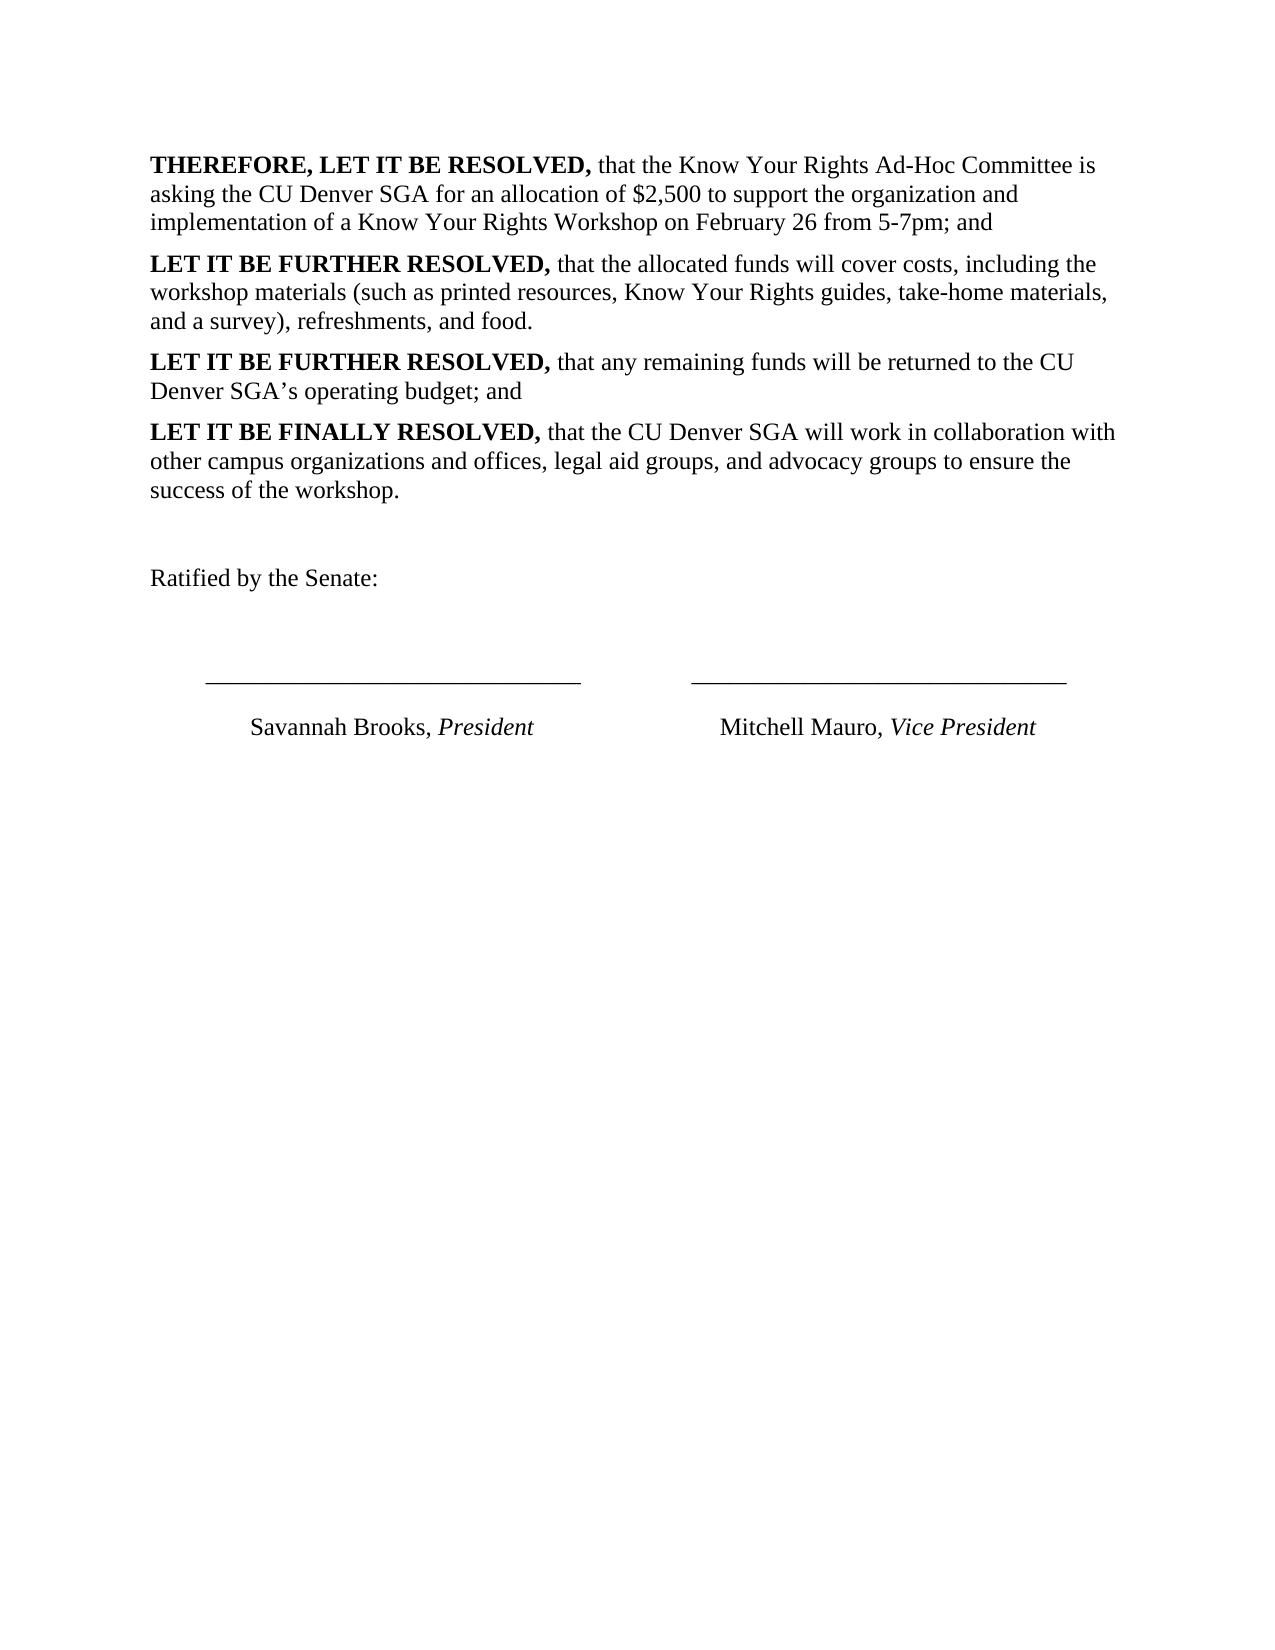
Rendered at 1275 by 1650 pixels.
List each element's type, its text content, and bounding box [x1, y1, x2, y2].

text LET IT BE FURTHER RESOLVED, that the allocated funds will cover costs, including the workshop materials (such as printed resources, Know Your Rights guides, take-home materials, and a survey), refreshments, and food. [150, 249, 1125, 335]
text THEREFORE, LET IT BE RESOLVED, that the Know Your Rights Ad-Hoc Committee is asking the CU Denver SGA for an allocation of $2,500 to support the organization and implementation of a Know Your Rights Workshop on February 26 from 5-7pm; and [150, 150, 1125, 236]
table_header ______________________________ [636, 645, 1122, 699]
text LET IT BE FINALLY RESOLVED, that the CU Denver SGA will work in collaboration with other campus organizations and offices, legal aid groups, and advocacy groups to ensure the success of the workshop. [150, 417, 1125, 504]
table_cell Savannah Brooks, President [150, 699, 636, 753]
table_cell Mitchell Mauro, Vice President [636, 699, 1122, 753]
text Ratified by the Senate: [150, 563, 1125, 592]
table_header ______________________________ [150, 645, 636, 699]
text LET IT BE FURTHER RESOLVED, that any remaining funds will be returned to the CU Denver SGA’s operating budget; and [150, 347, 1125, 405]
